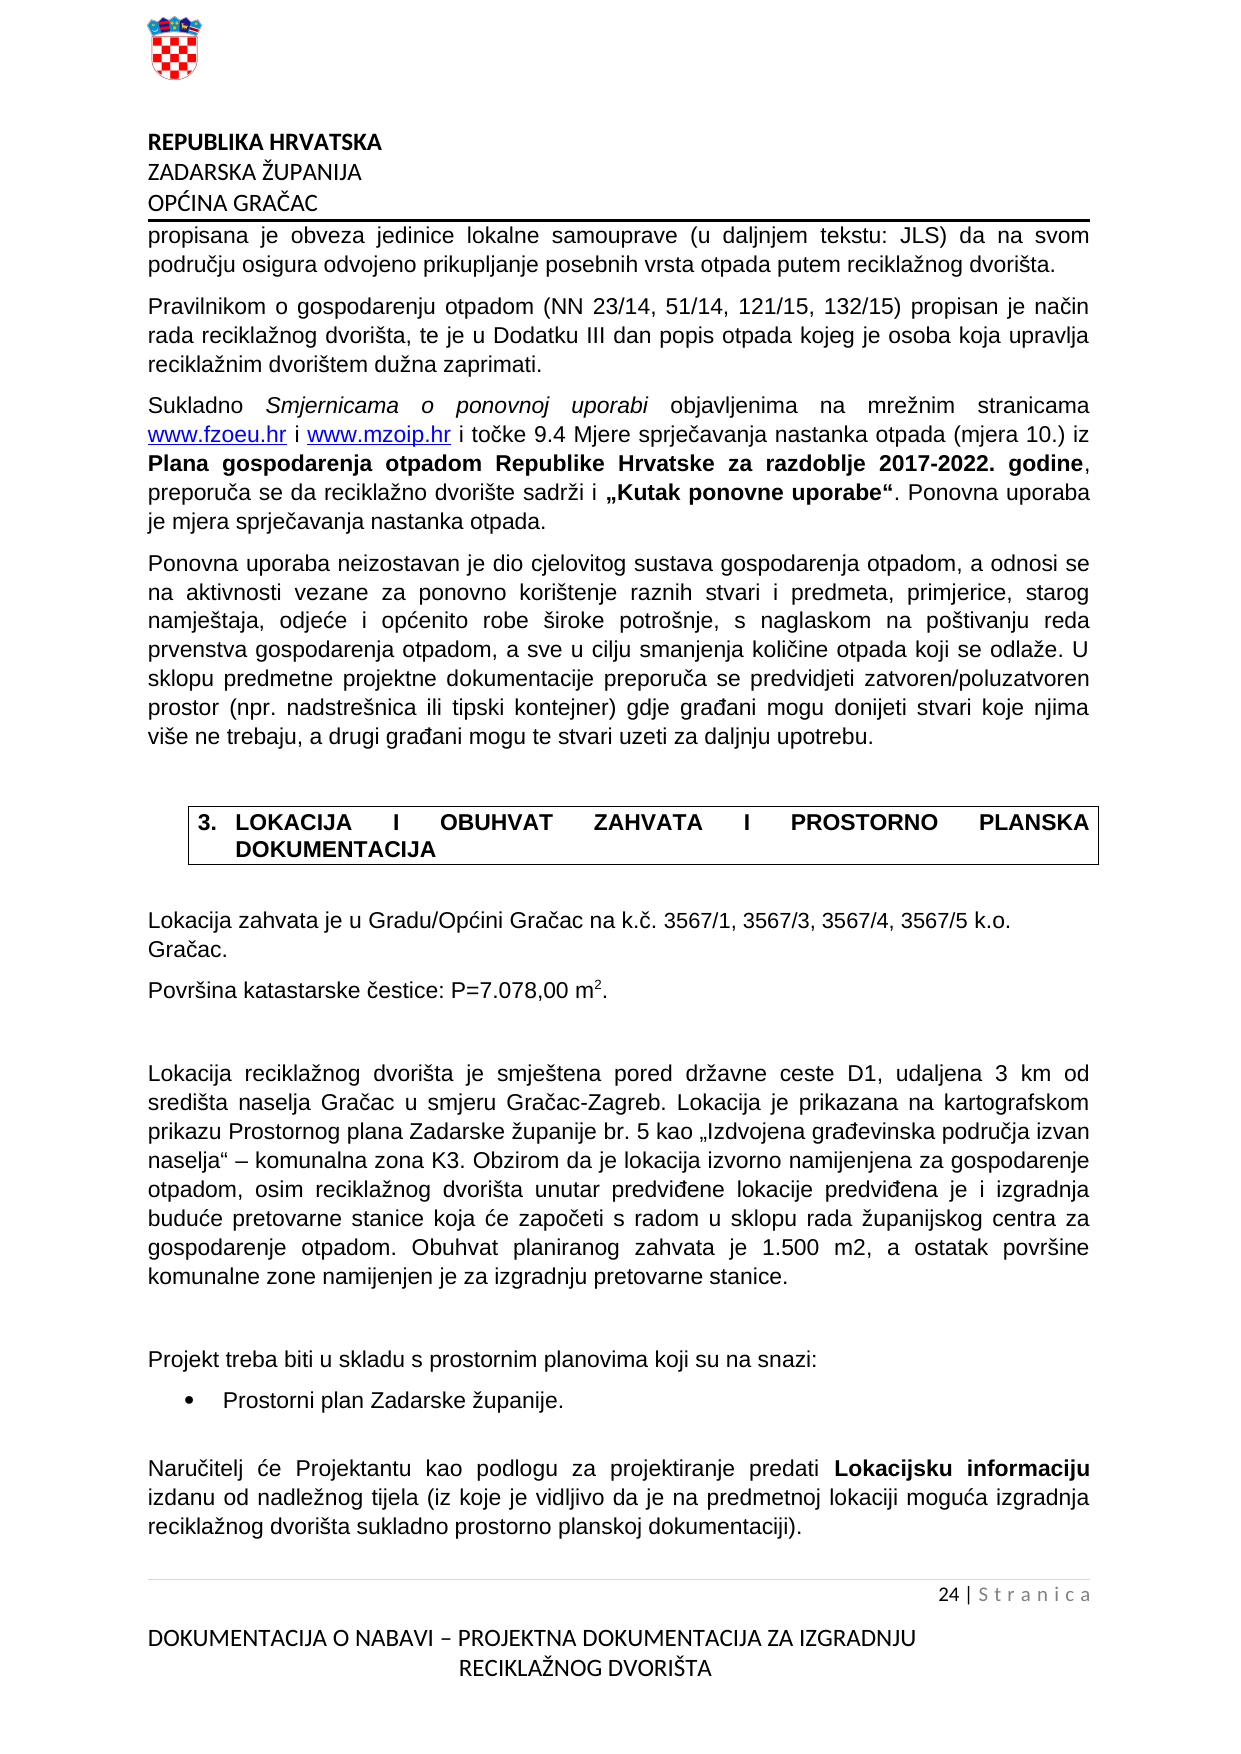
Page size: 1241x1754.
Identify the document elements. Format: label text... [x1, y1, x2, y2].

text Lokacija zahvata je u Gradu/Općini Gračac na k.č. 3567/1, 3567/3, 3567/4, 3567/5 k.o. Gračac. [148, 907, 1090, 962]
text Sukladno Smjernicama o ponovnoj uporabi objavljenima na mrežnim stranicama www.fzoeu.hr i www.mzoip.hr i točke 9.4 Mjere sprječavanja nastanka otpada (mjera 10.) iz Plana gospodarenja otpadom Republike Hrvatske za razdoblje 2017-2022. godine, preporuča se da reciklažno dvorište sadrži i „Kutak ponovne uporabe“. Ponovna uporaba je mjera sprječavanja nastanka otpada. [148, 392, 1090, 534]
list Prostorni plan Zadarske županije. [185, 1387, 1090, 1413]
picture [147, 16, 202, 80]
text Naručitelj će Projektantu kao podlogu za projektiranje predati Lokacijsku informaciju izdanu od nadležnog tijela (iz koje je vidljivo da je na predmetnoj lokaciji moguća izgradnja reciklažnog dvorišta sukladno prostorno planskoj dokumentaciji). [148, 1455, 1090, 1539]
text Ponovna uporaba neizostavan je dio cjelovitog sustava gospodarenja otpadom, a odnosi se na aktivnosti vezane za ponovno korištenje raznih stvari i predmeta, primjerice, starog namještaja, odjeće i općenito robe široke potrošnje, s naglaskom na poštivanju reda prvenstva gospodarenja otpadom, a sve u cilju smanjenja količine otpada koji se odlaže. U sklopu predmetne projektne dokumentacije preporuča se predvidjeti zatvoren/poluzatvoren prostor (npr. nadstrešnica ili tipski kontejner) gdje građani mogu donijeti stvari koje njima više ne trebaju, a drugi građani mogu te stvari uzeti za daljnju upotrebu. [148, 549, 1090, 749]
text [148, 222, 1090, 278]
text Projekt treba biti u skladu s prostornim planovima koji su na snazi: [148, 1346, 1090, 1372]
list LOKACIJA I OBUHVAT ZAHVATA I PROSTORNO PLANSKA DOKUMENTACIJA [189, 807, 1098, 864]
text Površina katastarske čestice: P=7.078,00 m2. [148, 977, 1090, 1003]
text Pravilnikom o gospodarenju otpadom (NN 23/14, 51/14, 121/15, 132/15) propisan je način rada reciklažnog dvorišta, te je u Dodatku III dan popis otpada kojeg je osoba koja upravlja reciklažnim dvorištem dužna zaprimati. [148, 293, 1090, 377]
text Lokacija reciklažnog dvorišta je smještena pored državne ceste D1, udaljena 3 km od središta naselja Gračac u smjeru Gračac-Zagreb. Lokacija je prikazana na kartografskom prikazu Prostornog plana Zadarske županije br. 5 kao „Izdvojena građevinska područja izvan naselja“ – komunalna zona K3. Obzirom da je lokacija izvorno namijenjena za gospodarenje otpadom, osim reciklažnog dvorišta unutar predviđene lokacije predviđena je i izgradnja buduće pretovarne stanice koja će započeti s radom u sklopu rada županijskog centra za gospodarenje otpadom. Obuhvat planiranog zahvata je 1.500 m2, a ostatak površine komunalne zone namijenjen je za izgradnju pretovarne stanice. [148, 1060, 1090, 1289]
